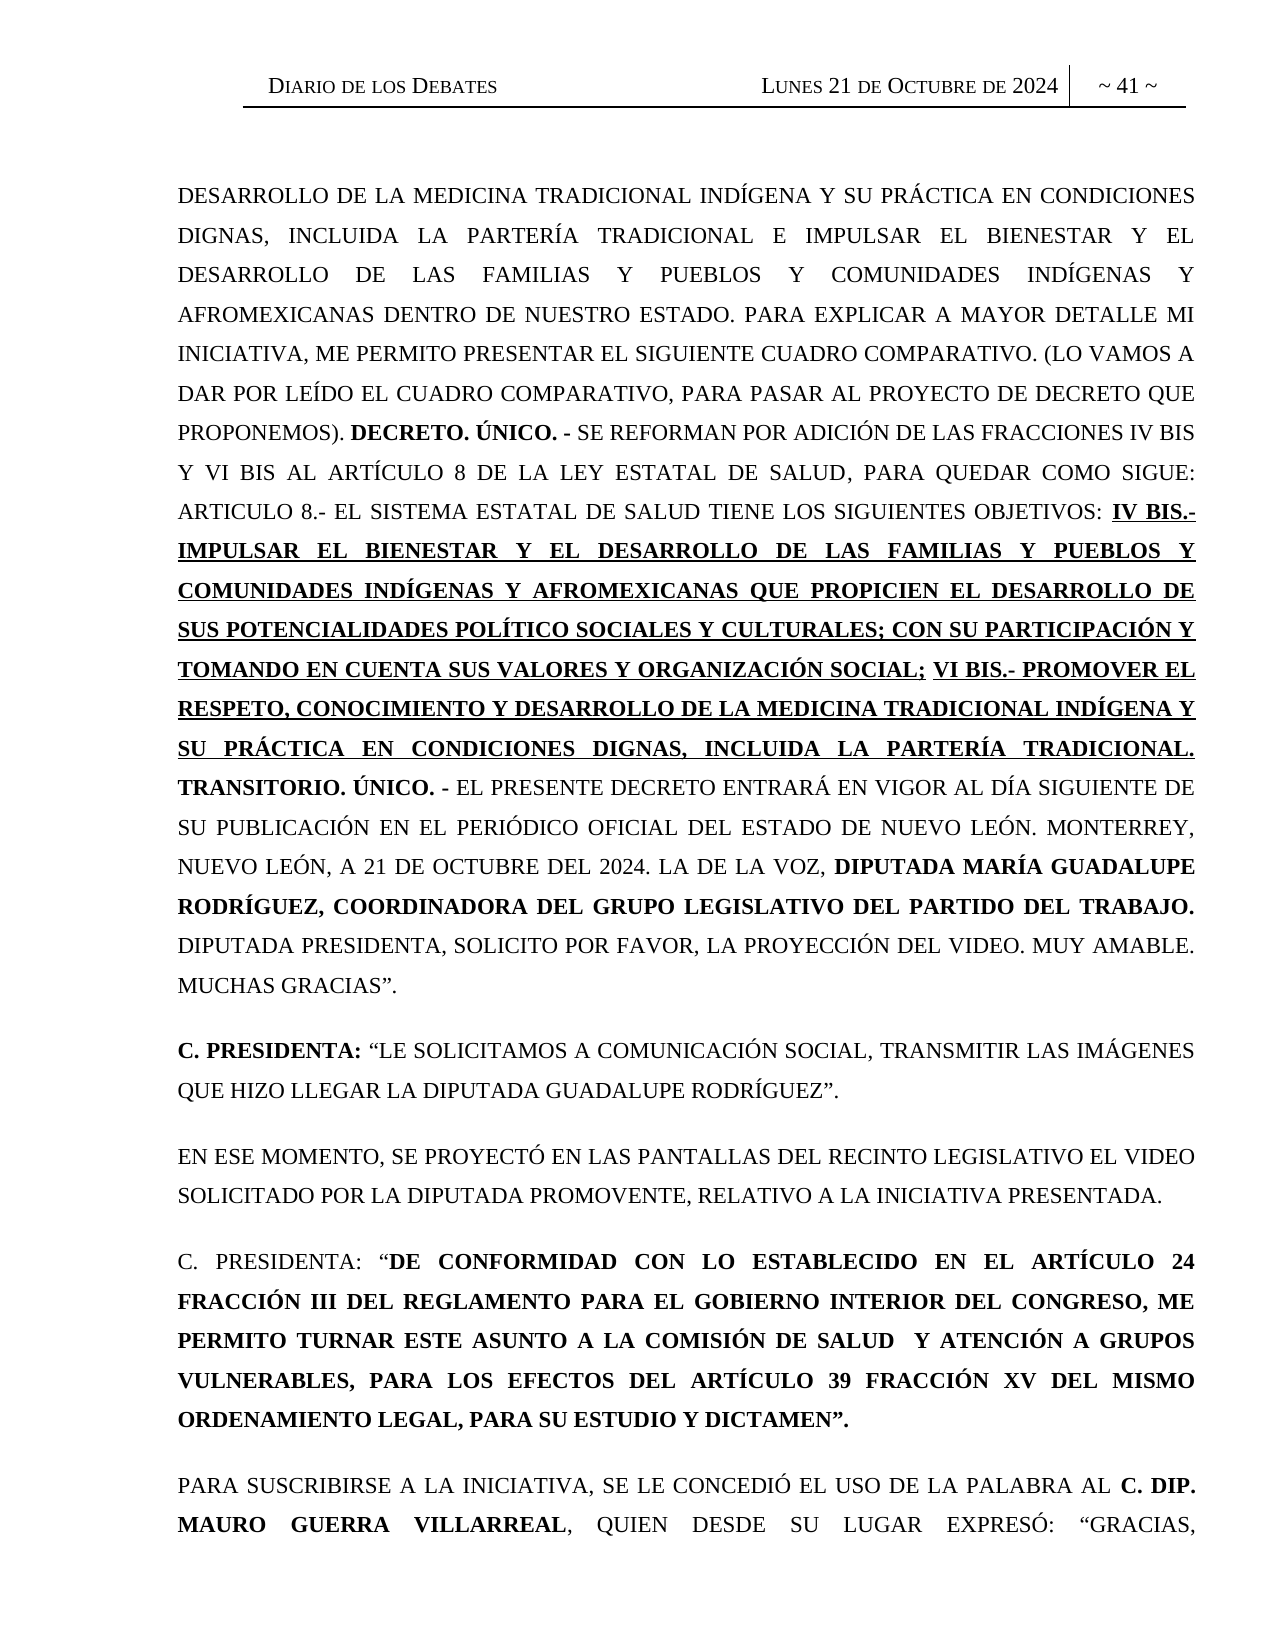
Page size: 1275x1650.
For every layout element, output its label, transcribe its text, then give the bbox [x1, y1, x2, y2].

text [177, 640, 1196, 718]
text EN ESE MOMENTO, SE PROYECTÓ EN LAS PANTALLAS DEL RECINTO LEGISLATIVO EL VIDEO SOLICITADO POR LA DIPUTADA PROMOVENTE, RELATIVO A LA INICIATIVA PRESENTADA. [177, 1143, 1196, 1209]
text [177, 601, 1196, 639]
text C. PRESIDENTA: “LE SOLICITAMOS A COMUNICACIÓN SOCIAL, TRANSMITIR LAS IMÁGENES QUE HIZO LLEGAR LA DIPUTADA GUADALUPE RODRÍGUEZ”. [177, 1038, 1196, 1103]
text C. PRESIDENTA: “DE CONFORMIDAD CON LO ESTABLECIDO EN EL ARTÍCULO 24 FRACCIÓN III DEL REGLAMENTO PARA EL GOBIERNO INTERIOR DEL CONGRESO, ME PERMITO TURNAR ESTE ASUNTO A LA COMISIÓN DE SALUD Y ATENCIÓN A GRUPOS VULNERABLES, PARA LOS EFECTOS DEL ARTÍCULO 39 FRACCIÓN XV DEL MISMO ORDENAMIENTO LEGAL, PARA SU ESTUDIO Y DICTAMEN”. [177, 1248, 1196, 1432]
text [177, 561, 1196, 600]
